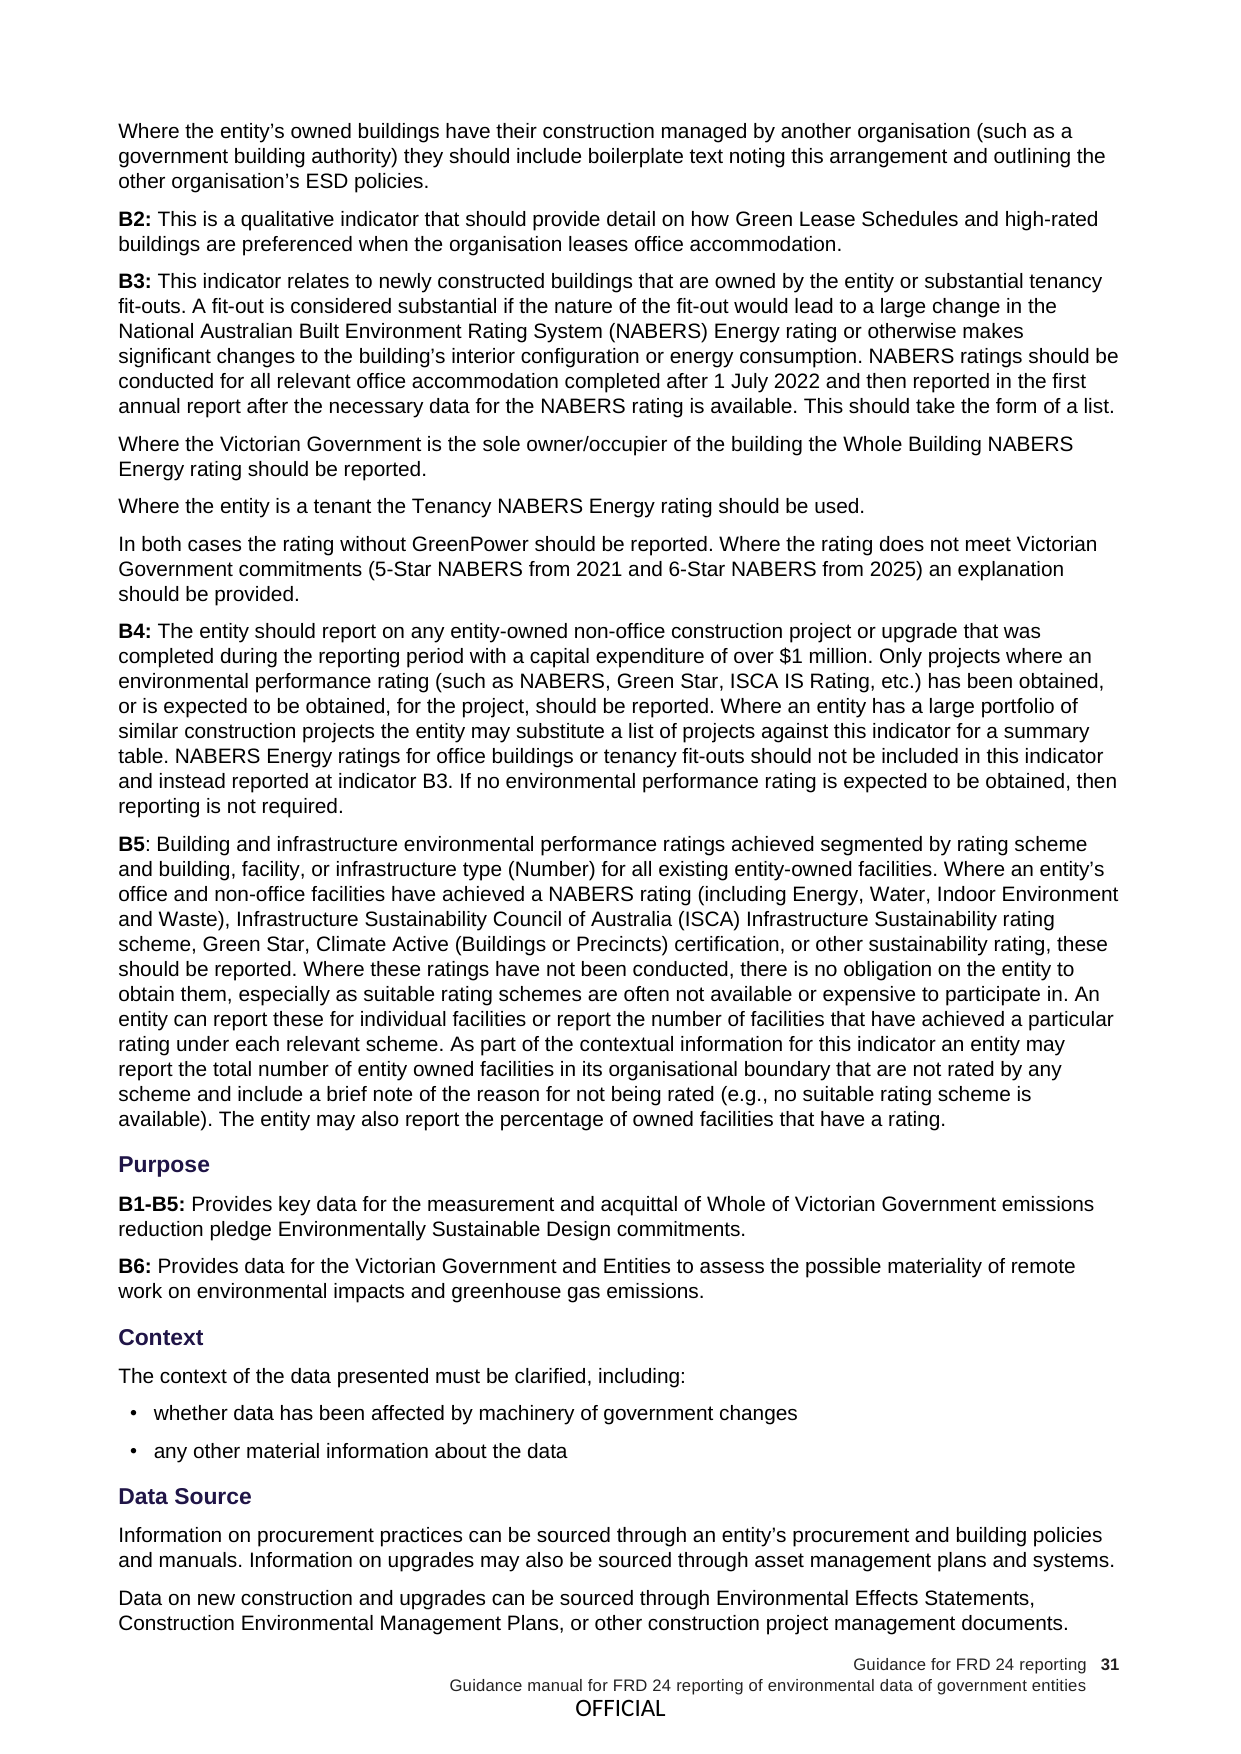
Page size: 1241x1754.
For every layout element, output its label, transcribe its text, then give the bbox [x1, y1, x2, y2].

text The context of the data presented must be clarified, including: [118, 1362, 1122, 1387]
list any other material information about the data [130, 1437, 1122, 1462]
text B4: The entity should report on any entity-owned non-office construction project or upgrade that was completed during the reporting period with a capital expenditure of over $1 million. Only projects where an environmental performance rating (such as NABERS, Green Star, ISCA IS Rating, etc.) has been obtained, or is expected to be obtained, for the project, should be reported. Where an entity has a large portfolio of similar construction projects the entity may substitute a list of projects against this indicator for a summary table. NABERS Energy ratings for office buildings or tenancy fit-outs should not be included in this indicator and instead reported at indicator B3. If no environmental performance rating is expected to be obtained, then reporting is not required. [118, 618, 1122, 818]
list whether data has been affected by machinery of government changes [130, 1400, 1122, 1425]
text B2: This is a qualitative indicator that should provide detail on how Green Lease Schedules and high-rated buildings are preferenced when the organisation leases office accommodation. [118, 206, 1122, 256]
text B5: Building and infrastructure environmental performance ratings achieved segmented by rating scheme and building, facility, or infrastructure type (Number) for all existing entity-owned facilities. Where an entity’s office and non-office facilities have achieved a NABERS rating (including Energy, Water, Indoor Environment and Waste), Infrastructure Sustainability Council of Australia (ISCA) Infrastructure Sustainability rating scheme, Green Star, Climate Active (Buildings or Precincts) certification, or other sustainability rating, these should be reported. Where these ratings have not been conducted, there is no obligation on the entity to obtain them, especially as suitable rating schemes are often not available or expensive to participate in. An entity can report these for individual facilities or report the number of facilities that have achieved a particular rating under each relevant scheme. As part of the contextual information for this indicator an entity may report the total number of entity owned facilities in its organisational boundary that are not rated by any scheme and include a brief note of the reason for not being rated (e.g., no suitable rating scheme is available). The entity may also report the percentage of owned facilities that have a rating. [118, 831, 1122, 1131]
text B3: This indicator relates to newly constructed buildings that are owned by the entity or substantial tenancy fit-outs. A fit-out is considered substantial if the nature of the fit-out would lead to a large change in the National Australian Built Environment Rating System (NABERS) Energy rating or otherwise makes significant changes to the building’s interior configuration or energy consumption. NABERS ratings should be conducted for all relevant office accommodation completed after 1 July 2022 and then reported in the first annual report after the necessary data for the NABERS rating is available. This should take the form of a list. [118, 268, 1122, 418]
subtitle Context [118, 1324, 1122, 1350]
text Information on procurement practices can be sourced through an entity’s procurement and building policies and manuals. Information on upgrades may also be sourced through asset management plans and systems. [118, 1522, 1122, 1572]
text In both cases the rating without GreenPower should be reported. Where the rating does not meet Victorian Government commitments (5-Star NABERS from 2021 and 6-Star NABERS from 2025) an explanation should be provided. [118, 531, 1122, 606]
subtitle Purpose [118, 1151, 1122, 1178]
text Data on new construction and upgrades can be sourced through Environmental Effects Statements, Construction Environmental Management Plans, or other construction project management documents. [118, 1585, 1122, 1635]
subtitle Data Source [118, 1483, 1122, 1510]
text Where the Victorian Government is the sole owner/occupier of the building the Whole Building NABERS Energy rating should be reported. [118, 431, 1122, 481]
text B1-B5: Provides key data for the measurement and acquittal of Whole of Victorian Government emissions reduction pledge Environmentally Sustainable Design commitments. [118, 1190, 1122, 1240]
text B6: Provides data for the Victorian Government and Entities to assess the possible materiality of remote work on environmental impacts and greenhouse gas emissions. [118, 1253, 1122, 1303]
text Where the entity is a tenant the Tenancy NABERS Energy rating should be used. [118, 493, 1122, 518]
text Where the entity’s owned buildings have their construction managed by another organisation (such as a government building authority) they should include boilerplate text noting this arrangement and outlining the other organisation’s ESD policies. [118, 118, 1122, 193]
